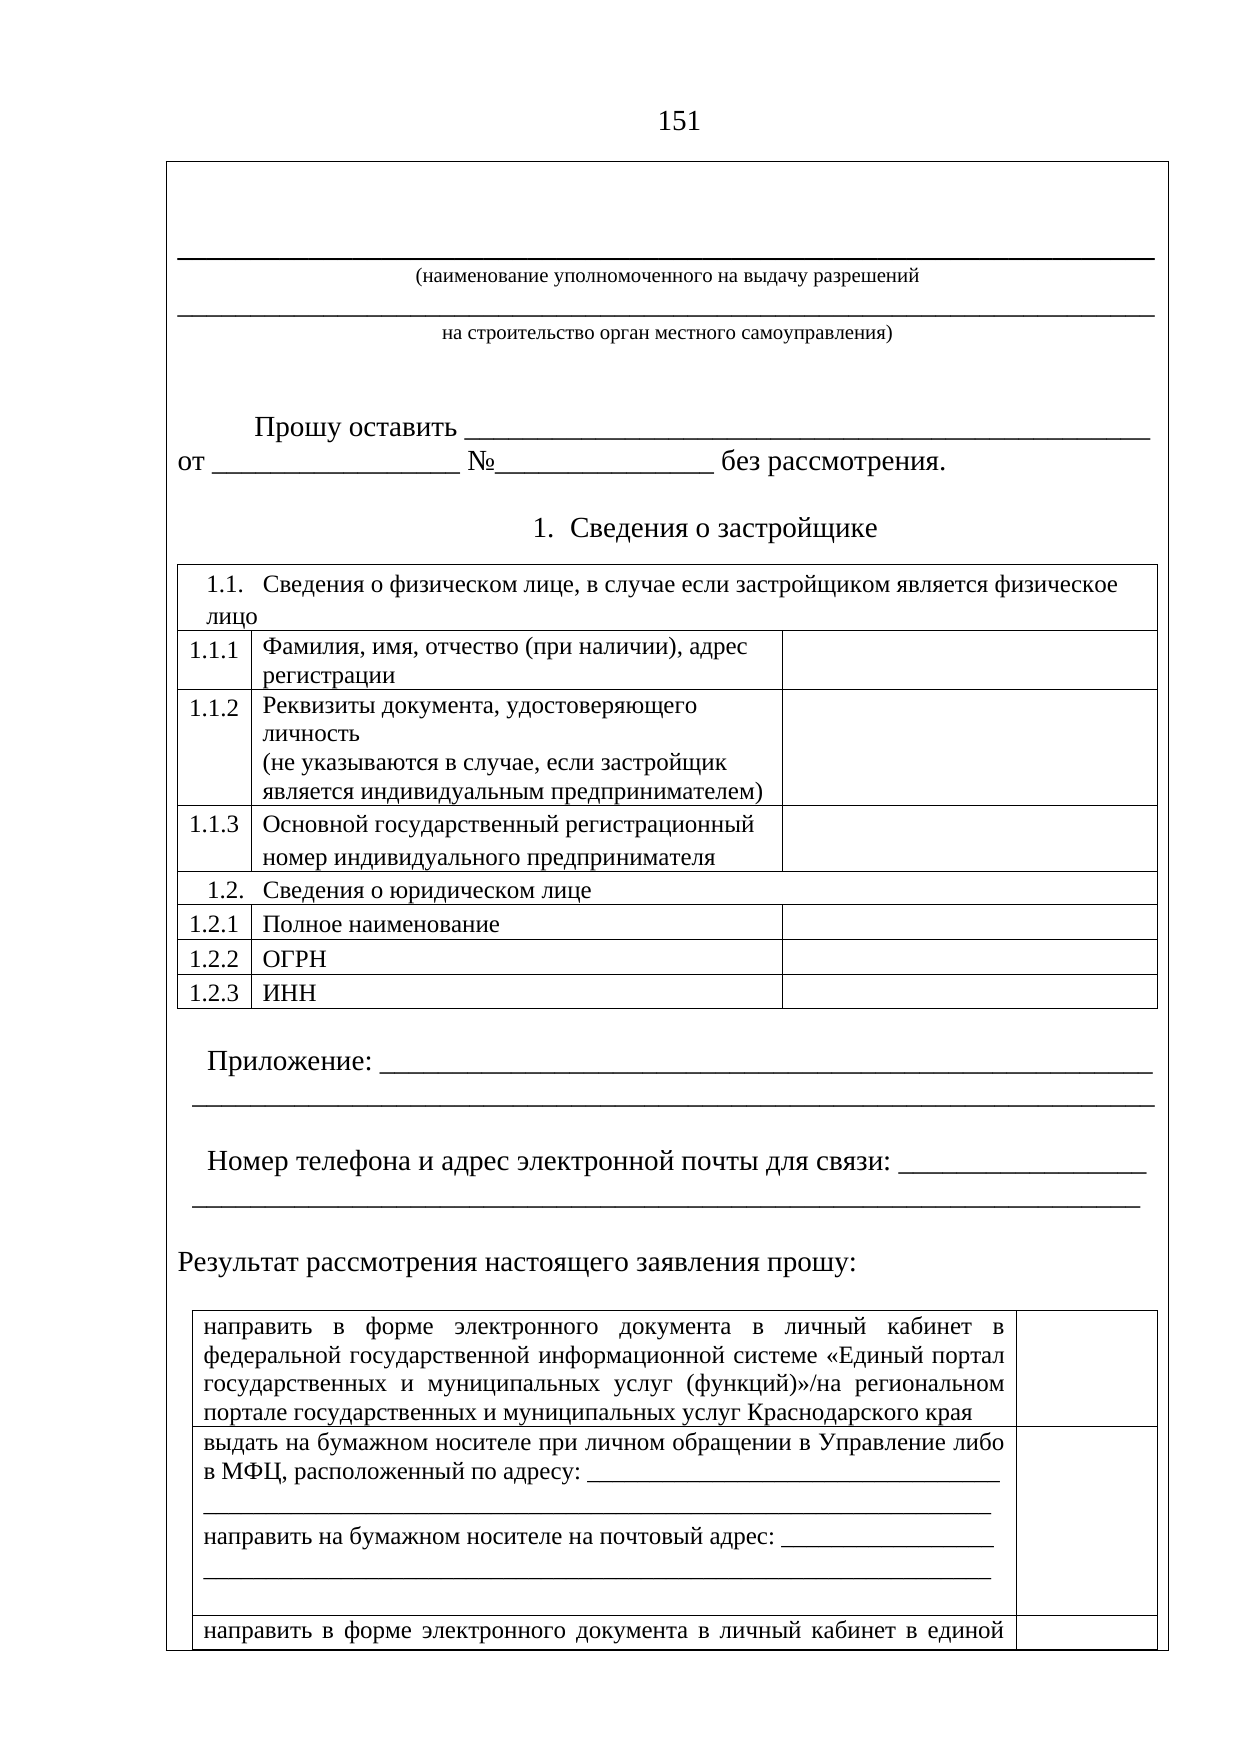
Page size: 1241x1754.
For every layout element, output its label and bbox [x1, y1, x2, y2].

table_header [167, 162, 1168, 1650]
